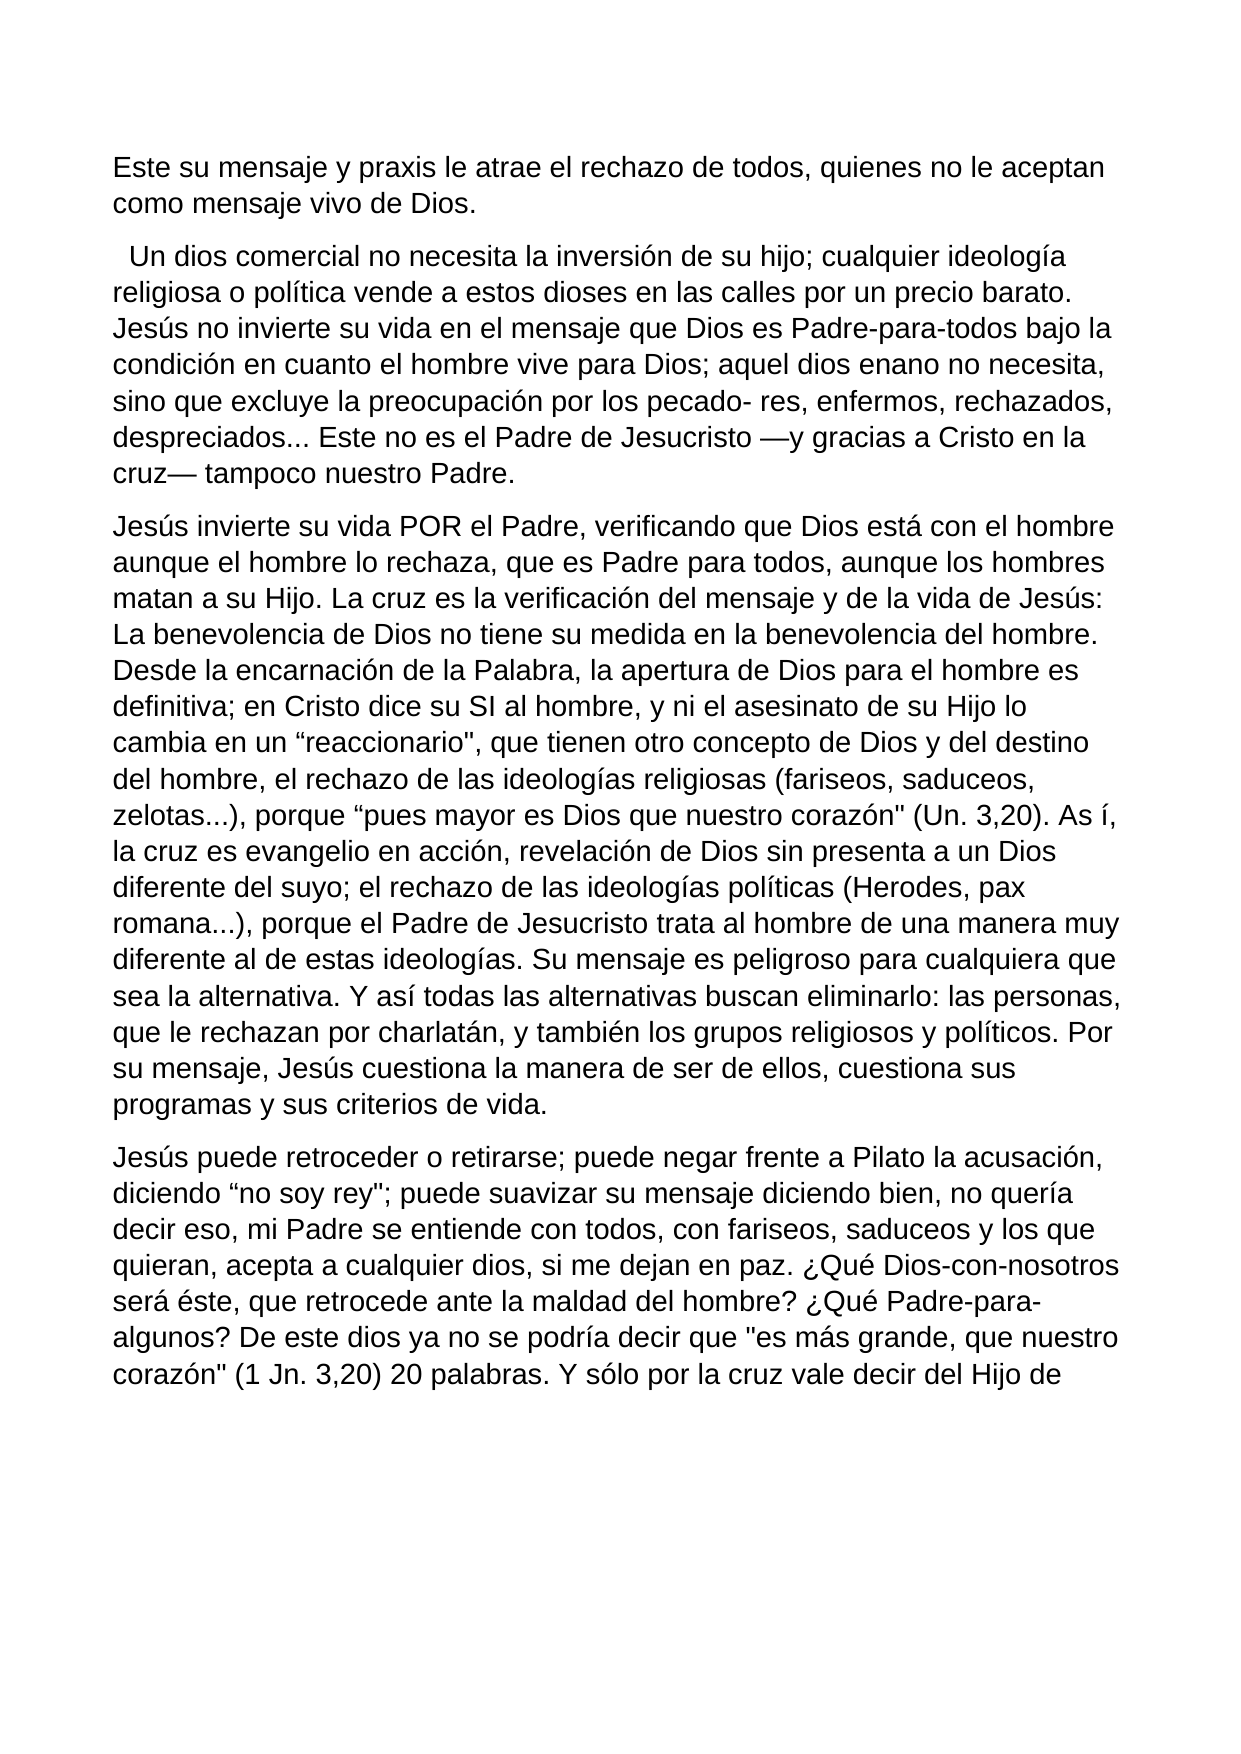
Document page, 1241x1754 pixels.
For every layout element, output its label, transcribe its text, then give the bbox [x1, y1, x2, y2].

text Este su mensaje y praxis le atrae el rechazo de todos, quienes no le aceptan como mensaje vivo de Dios. [112, 150, 1128, 220]
text Jesús invierte su vida POR el Padre, verificando que Dios está con el hombre aunque el hombre lo rechaza, que es Padre para todos, aunque los hombres matan a su Hijo. La cruz es la verificación del mensaje y de la vida de Jesús: La benevolencia de Dios no tiene su medida en la benevolencia del hombre. Desde la encarnación de la Palabra, la apertura de Dios para el hombre es definitiva; en Cristo dice su SI al hombre, y ni el asesinato de su Hijo lo cambia en un “reaccionario", que tienen otro concepto de Dios y del destino del hombre, el rechazo de las ideologías religiosas (fariseos, saduceos, zelotas...), porque “pues mayor es Dios que nuestro corazón" (Un. 3,20). As í, la cruz es evangelio en acción, revelación de Dios sin presenta a un Dios diferente del suyo; el rechazo de las ideologías políticas (Herodes, pax romana...), porque el Padre de Jesucristo trata al hombre de una manera muy diferente al de estas ideologías. Su mensaje es peligroso para cualquiera que sea la alternativa. Y así todas las alternativas buscan eliminarlo: las personas, que le rechazan por charlatán, y también los grupos religiosos y políticos. Por su mensaje, Jesús cuestiona la manera de ser de ellos, cuestiona sus programas y sus criterios de vida. [112, 509, 1128, 1121]
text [112, 1140, 1128, 1390]
text Un dios comercial no necesita la inversión de su hijo; cualquier ideología religiosa o política vende a estos dioses en las calles por un precio barato. Jesús no invierte su vida en el mensaje que Dios es Padre-para-todos bajo la condición en cuanto el hombre vive para Dios; aquel dios enano no necesita, sino que excluye la preocupación por los pecado- res, enfermos, rechazados, despreciados... Este no es el Padre de Jesucristo —y gracias a Cristo en la cruz— tampoco nuestro Padre. [112, 239, 1128, 489]
